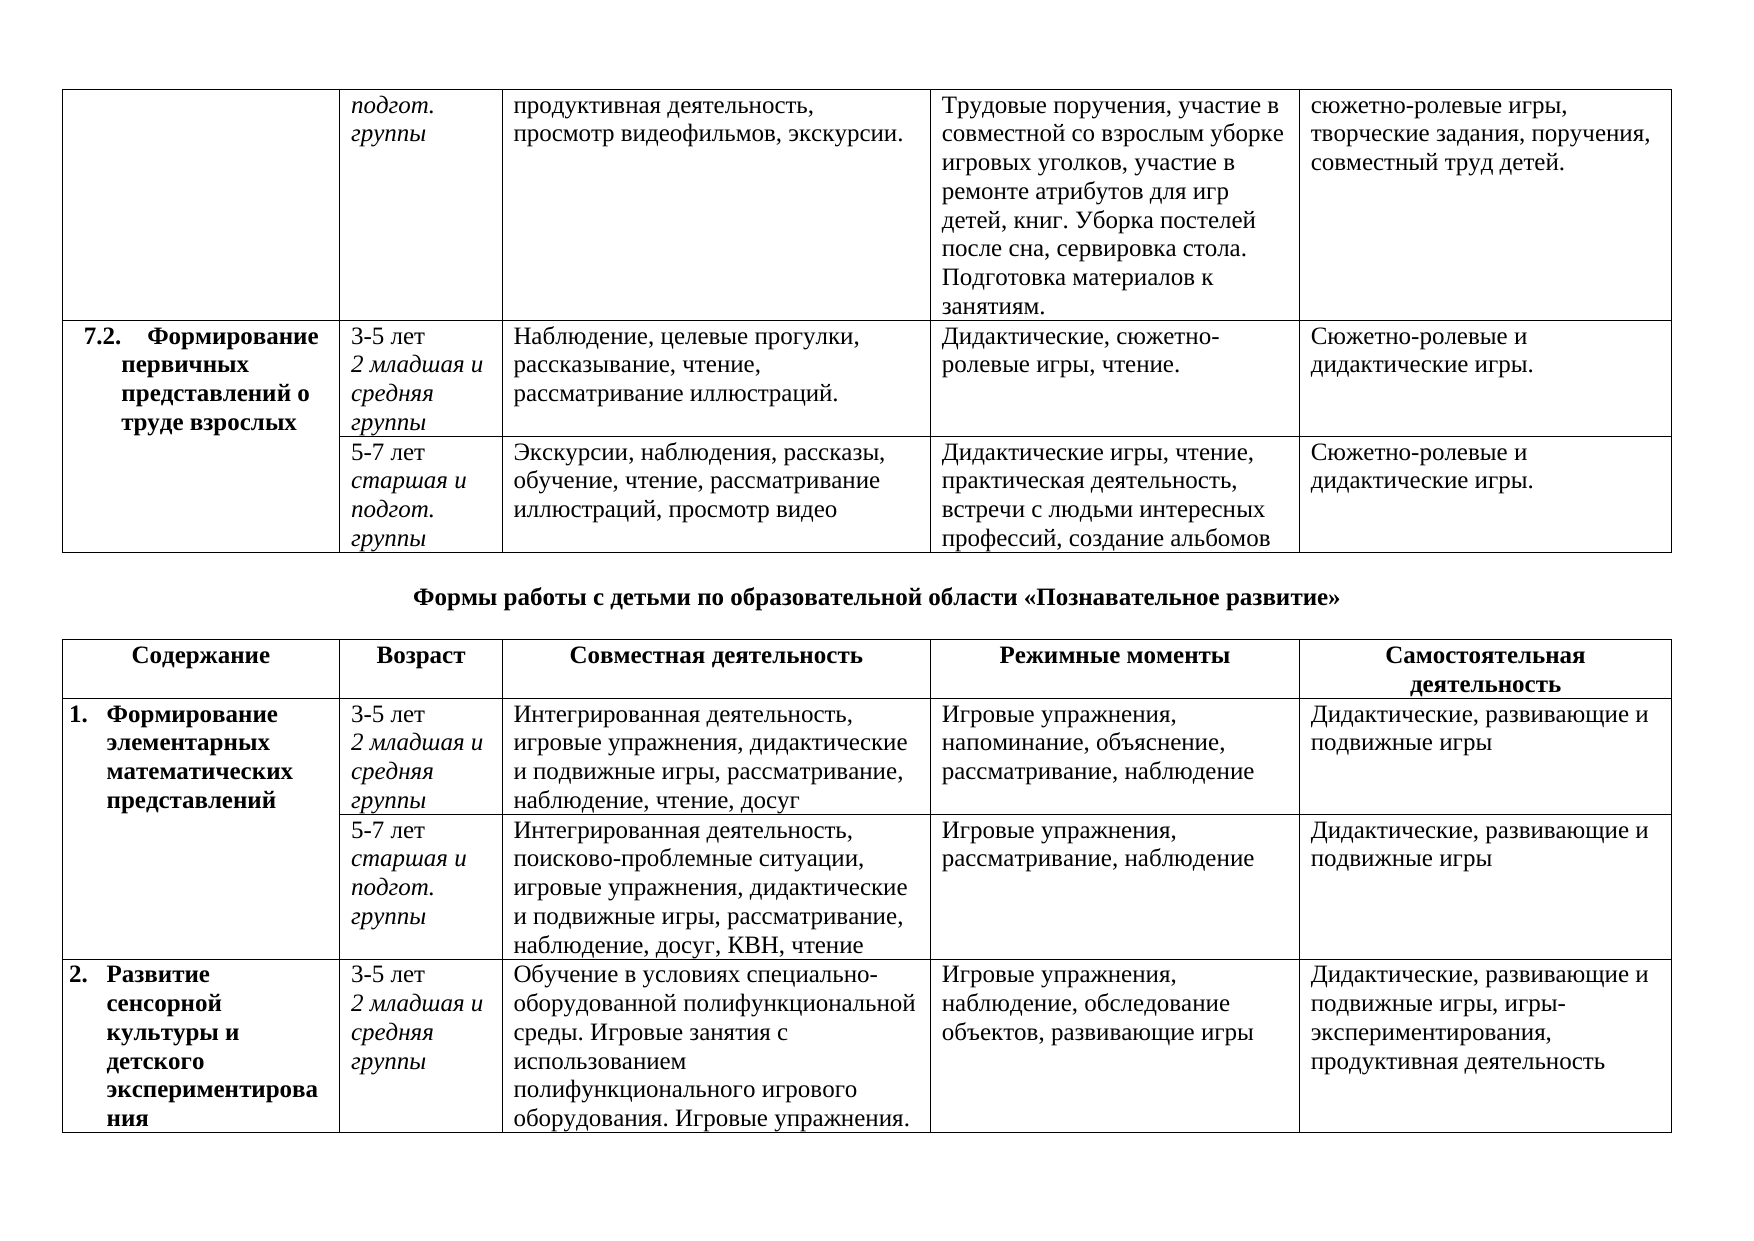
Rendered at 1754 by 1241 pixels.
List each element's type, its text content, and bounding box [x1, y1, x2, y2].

table_header Режимные моменты [931, 640, 1299, 698]
table_cell Дидактические, сюжетно-ролевые игры, чтение. [931, 321, 1299, 436]
table_cell Интегрированная деятельность, игровые упражнения, дидактические и подвижные игры, рассматривание, наблюдение, чтение, досуг [503, 699, 930, 814]
table_cell Интегрированная деятельность, поисково-проблемные ситуации, игровые упражнения, дидактические и подвижные игры, рассматривание, наблюдение, досуг, КВН, чтение [503, 815, 930, 958]
table_cell 3-5 лет 2 младшая и средняя группы [340, 321, 502, 436]
table_cell Сюжетно-ролевые и дидактические игры. [1300, 321, 1671, 436]
table_cell Формирование первичных представлений о труде взрослых [63, 321, 339, 552]
table_cell Наблюдение, целевые прогулки, рассказывание, чтение, рассматривание иллюстраций. [503, 321, 930, 436]
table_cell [931, 90, 1299, 320]
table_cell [63, 960, 339, 1132]
table_cell Дидактические, развивающие и подвижные игры [1300, 699, 1671, 814]
table_cell Формирование элементарных математических представлений [63, 699, 339, 958]
table_cell 5-7 лет старшая и подгот. группы [340, 815, 502, 958]
list Формы работы с детьми по образовательной области «Познавательное развитие» [118, 582, 1636, 610]
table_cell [931, 960, 1299, 1132]
table_cell Экскурсии, наблюдения, рассказы, обучение, чтение, рассматривание иллюстраций, просмотр видео [503, 437, 930, 552]
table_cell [1300, 90, 1671, 320]
table_header Содержание [63, 640, 339, 698]
table_cell 3-5 лет 2 младшая и средняя группы [340, 699, 502, 814]
table_cell Игровые упражнения, рассматривание, наблюдение [931, 815, 1299, 958]
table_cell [340, 960, 502, 1132]
table_cell 5-7 лет старшая и подгот. группы [340, 437, 502, 552]
table_header Возраст [340, 640, 502, 698]
table_header Самостоятельная деятельность [1300, 640, 1671, 698]
table_cell Дидактические, развивающие и подвижные игры [1300, 815, 1671, 958]
table_header Совместная деятельность [503, 640, 930, 698]
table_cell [503, 960, 930, 1132]
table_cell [1300, 960, 1671, 1132]
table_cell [503, 90, 930, 320]
table_cell Дидактические игры, чтение, практическая деятельность, встречи с людьми интересных профессий, создание альбомов [931, 437, 1299, 552]
table_cell Сюжетно-ролевые и дидактические игры. [1300, 437, 1671, 552]
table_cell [340, 90, 502, 320]
table_cell Игровые упражнения, напоминание, объяснение, рассматривание, наблюдение [931, 699, 1299, 814]
